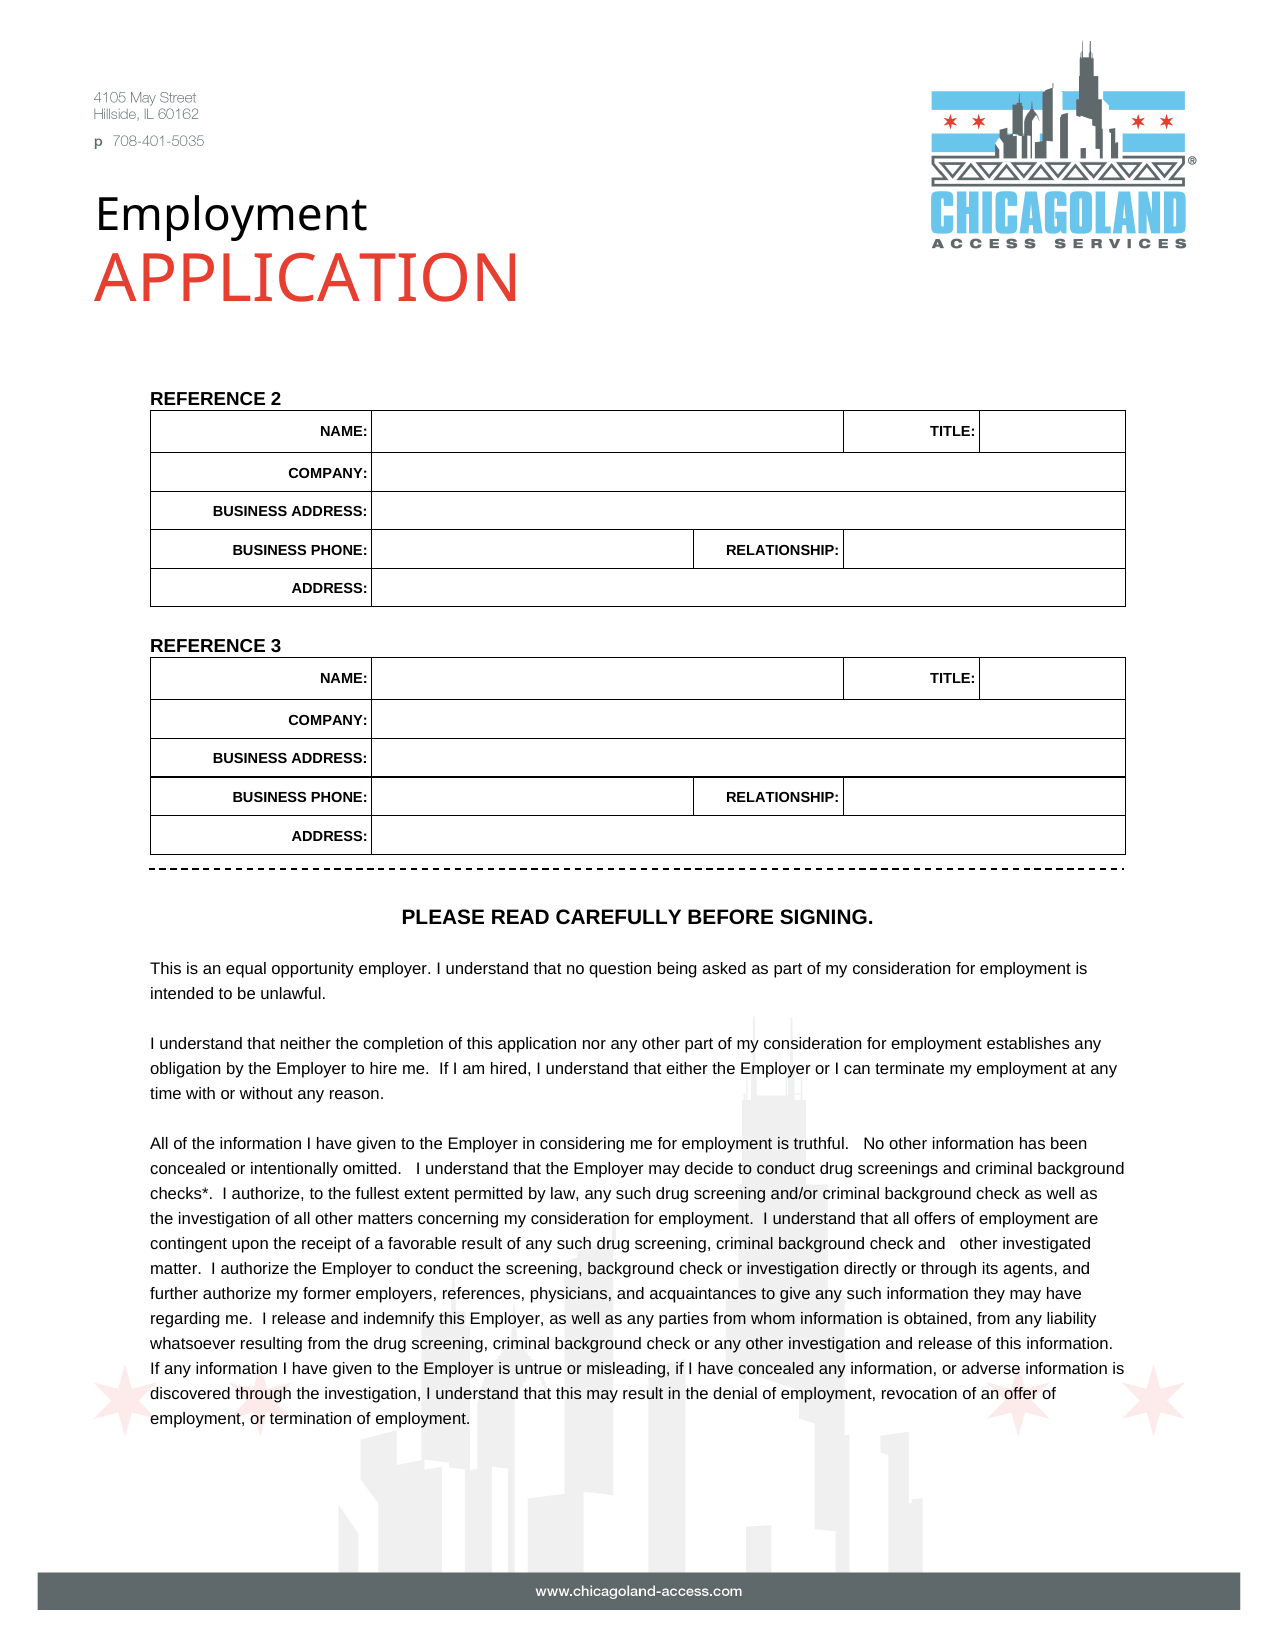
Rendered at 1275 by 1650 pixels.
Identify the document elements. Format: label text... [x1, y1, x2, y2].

table_cell BUSINESS PHONE: [151, 530, 371, 568]
table_cell ADDRESS: [151, 816, 371, 853]
table_cell ADDRESS: [151, 569, 371, 606]
table_cell BUSINESS ADDRESS: [151, 739, 371, 776]
table_header [980, 658, 1125, 699]
table_cell RELATIONSHIP: [694, 530, 843, 568]
table_cell BUSINESS PHONE: [151, 778, 371, 815]
text PLEASE READ CAREFULLY BEFORE SIGNING. [150, 904, 1125, 929]
table_header [980, 411, 1125, 452]
table_header TITLE: [844, 658, 979, 699]
table_cell COMPANY: [151, 700, 371, 738]
text REFERENCE 3 [150, 632, 1125, 657]
text All of the information I have given to the Employer in considering me for employment is truthful. No other information has been concealed or intentionally omitted. I understand that the Employer may decide to conduct drug screenings and criminal background checks*. I authorize, to the fullest extent permitted by law, any such drug screening and/or criminal background check as well as the investigation of all other matters concerning my consideration for employment. I understand that all offers of employment are contingent upon the receipt of a favorable result of any such drug screening, criminal background check and other investigated matter. I authorize the Employer to conduct the screening, background check or investigation directly or through its agents, and further authorize my former employers, references, physicians, and acquaintances to give any such information they may have regarding me. I release and indemnify this Employer, as well as any parties from whom information is obtained, from any liability whatsoever resulting from the drug screening, criminal background check or any other investigation and release of this information. If any information I have given to the Employer is untrue or misleading, if I have concealed any information, or adverse information is discovered through the investigation, I understand that this may result in the denial of employment, revocation of an offer of employment, or termination of employment. [150, 1129, 1125, 1429]
table_header NAME: [151, 658, 371, 699]
table_header [372, 658, 843, 699]
picture [37, 37, 1241, 1610]
table_cell [372, 778, 693, 815]
table_cell [372, 569, 1125, 606]
table_header [372, 411, 843, 452]
table_cell [372, 700, 1125, 738]
table_cell [372, 816, 1125, 853]
table_cell RELATIONSHIP: [694, 778, 843, 815]
text I understand that neither the completion of this application nor any other part of my consideration for employment establishes any obligation by the Employer to hire me. If I am hired, I understand that either the Employer or I can terminate my employment at any time with or without any reason. [150, 1029, 1125, 1104]
table_cell [372, 453, 1125, 491]
table_header NAME: [151, 411, 371, 452]
text This is an equal opportunity employer. I understand that no question being asked as part of my consideration for employment is intended to be unlawful. [150, 954, 1125, 1004]
table_cell [372, 739, 1125, 776]
table_cell COMPANY: [151, 453, 371, 491]
table_cell [372, 492, 1125, 529]
table_cell [372, 530, 693, 568]
table_cell BUSINESS ADDRESS: [151, 492, 371, 529]
table_header TITLE: [844, 411, 979, 452]
table_cell [844, 778, 1125, 815]
table_cell [844, 530, 1125, 568]
text REFERENCE 2 [150, 385, 1125, 410]
